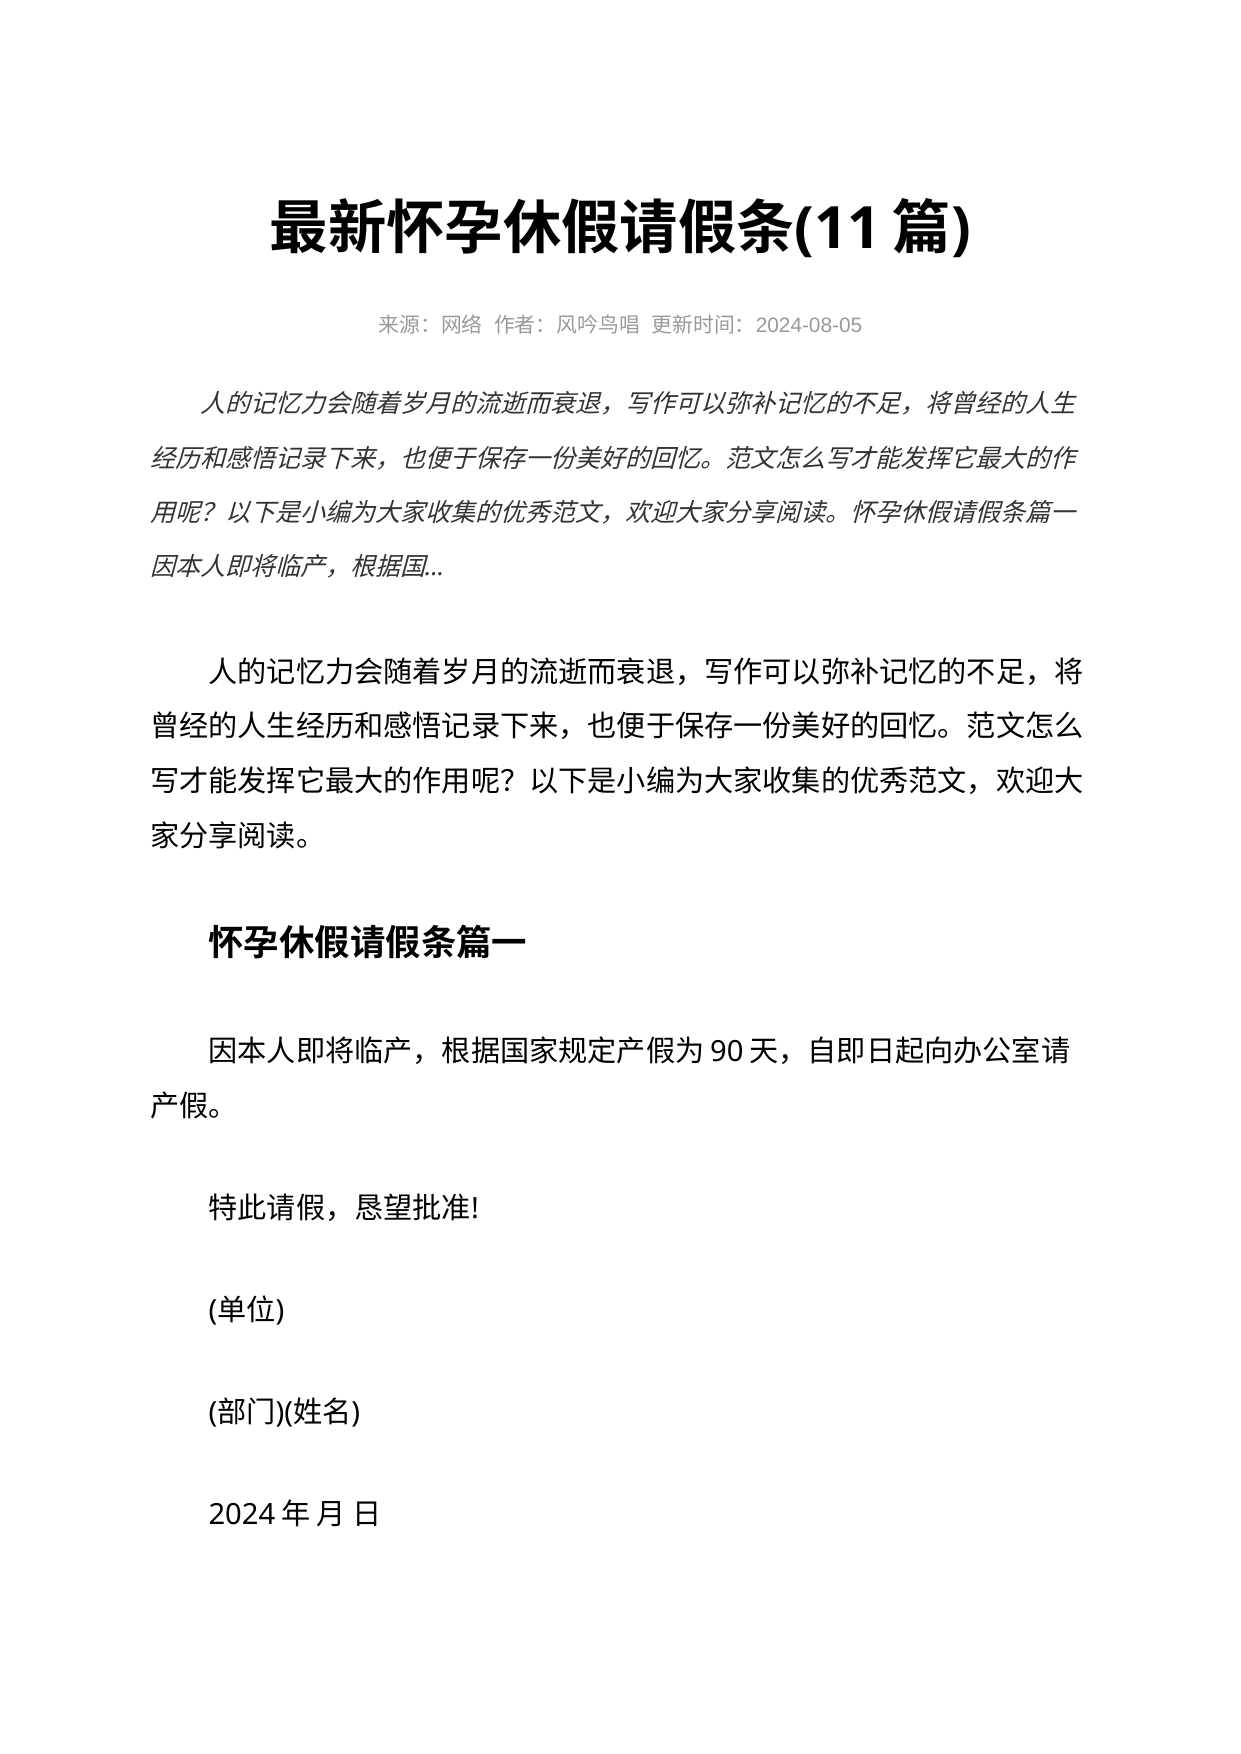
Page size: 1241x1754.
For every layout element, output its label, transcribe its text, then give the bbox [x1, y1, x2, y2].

text 来源：网络 作者：风吟鸟唱 更新时间：2024-08-05 [150, 313, 1090, 337]
text (部门)(姓名) [150, 1389, 1090, 1431]
text 人的记忆力会随着岁月的流逝而衰退，写作可以弥补记忆的不足，将曾经的人生经历和感悟记录下来，也便于保存一份美好的回忆。范文怎么写才能发挥它最大的作用呢？以下是小编为大家收集的优秀范文，欢迎大家分享阅读。怀孕休假请假条篇一因本人即将临产，根据国... [150, 384, 1090, 583]
text (单位) [150, 1287, 1090, 1329]
text 因本人即将临产，根据国家规定产假为90天，自即日起向办公室请产假。 [150, 1028, 1090, 1125]
text 2024年 月 日 [150, 1491, 1090, 1533]
subtitle 最新怀孕休假请假条(11篇) [150, 181, 1090, 266]
text 人的记忆力会随着岁月的流逝而衰退，写作可以弥补记忆的不足，将曾经的人生经历和感悟记录下来，也便于保存一份美好的回忆。范文怎么写才能发挥它最大的作用呢？以下是小编为大家收集的优秀范文，欢迎大家分享阅读。 [150, 648, 1090, 855]
text 怀孕休假请假条篇一 [150, 914, 1090, 966]
text 特此请假，恳望批准! [150, 1185, 1090, 1227]
